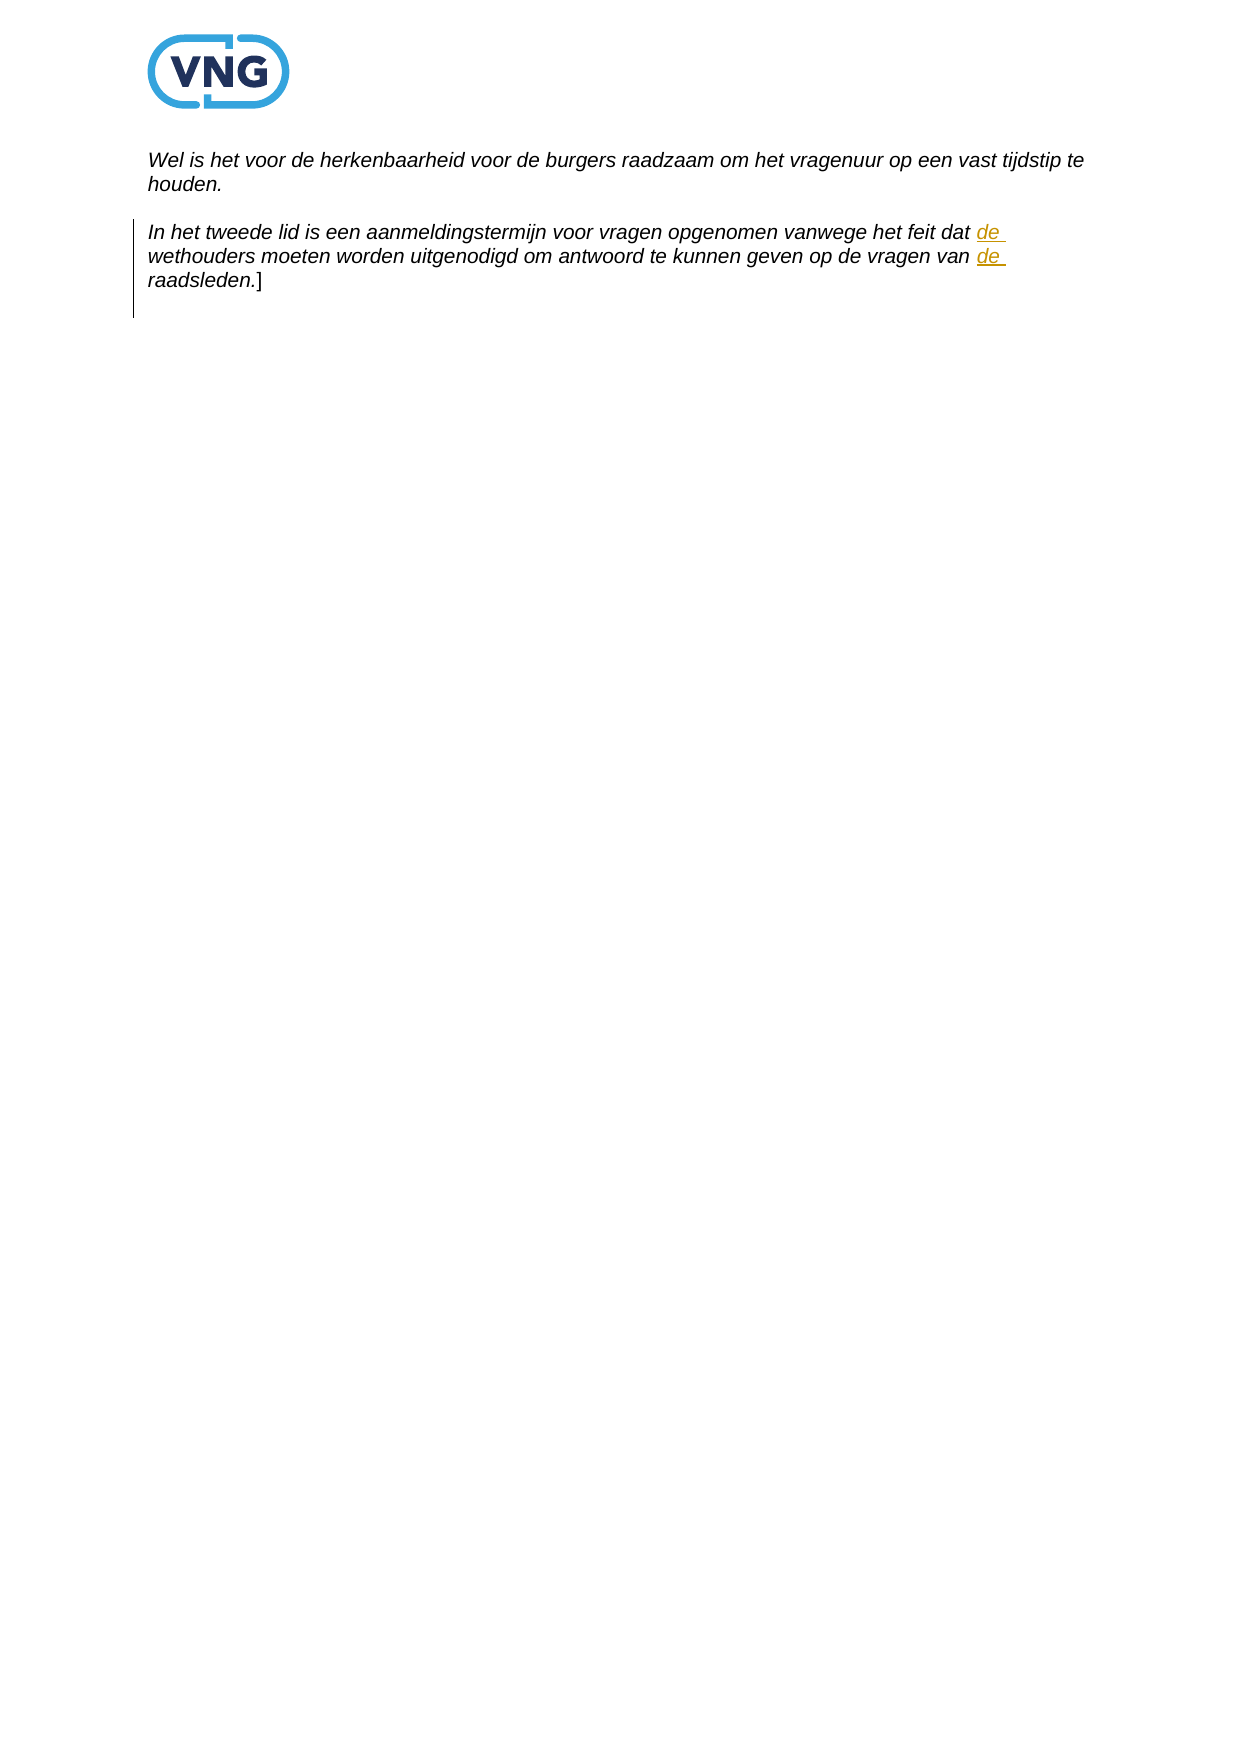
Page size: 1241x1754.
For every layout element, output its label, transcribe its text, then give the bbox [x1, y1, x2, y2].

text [148, 148, 1093, 196]
text In het tweede lid is een aanmeldingstermijn voor vragen opgenomen vanwege het feit dat wethouders moeten worden uitgenodigd om antwoord te kunnen geven op de vragen van raadsleden.] [148, 219, 1093, 291]
